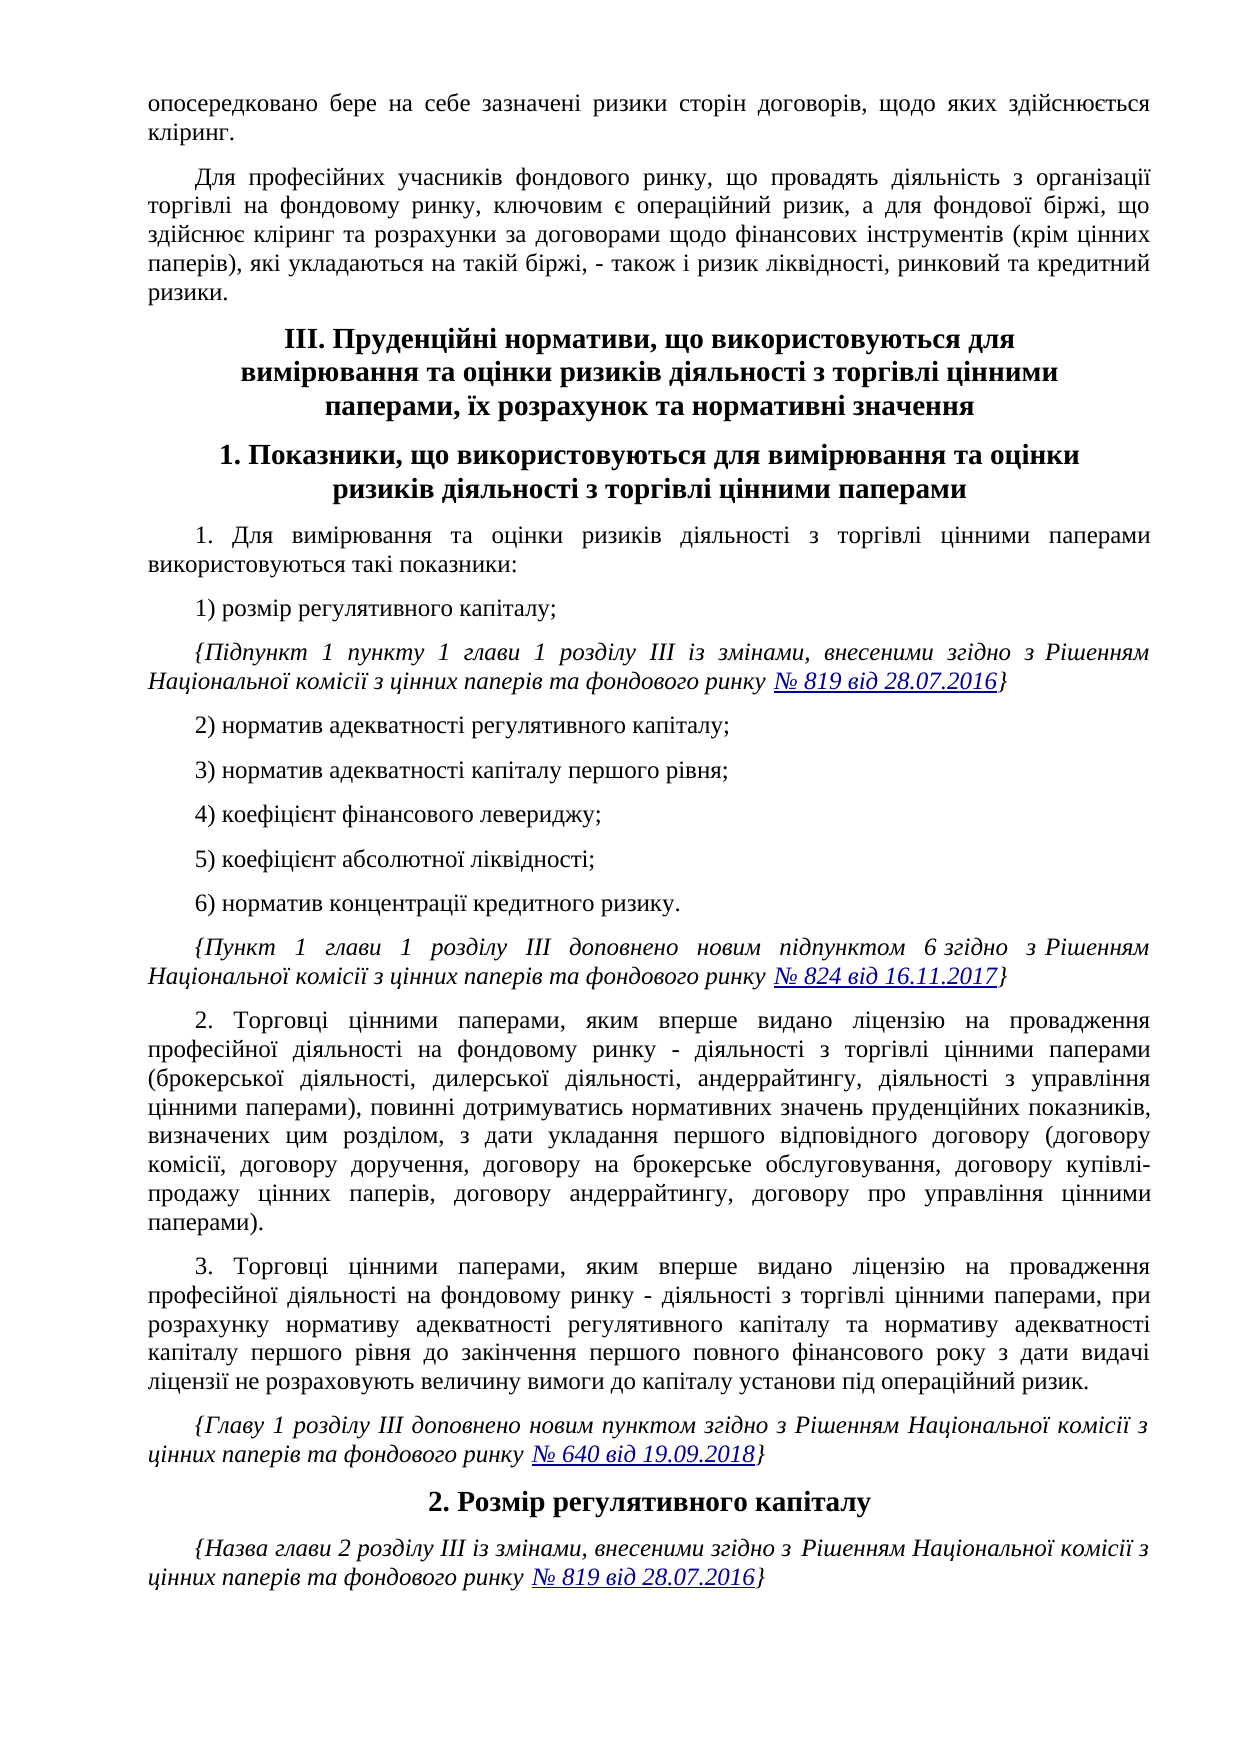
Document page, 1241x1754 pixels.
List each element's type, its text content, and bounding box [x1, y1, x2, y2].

text III. Пруденційні нормативи, що використовуються для вимірювання та оцінки ризиків діяльності з торгівлі цінними паперами, їх розрахунок та нормативні значення [194, 321, 1105, 422]
text 5) коефіцієнт абсолютної ліквідності; [148, 844, 1152, 872]
text 3) норматив адекватності капіталу першого рівня; [148, 755, 1152, 784]
text 2. Розмір регулятивного капіталу [194, 1484, 1105, 1517]
text 2) норматив адекватності регулятивного капіталу; [148, 711, 1152, 739]
text 1) розмір регулятивного капіталу; [148, 593, 1152, 622]
text 3. Торговці цінними паперами, яким вперше видано ліцензію на провадження професійної діяльності на фондовому ринку - діяльності з торгівлі цінними паперами, при розрахунку нормативу адекватності регулятивного капіталу та нормативу адекватності капіталу першого рівня до закінчення першого повного фінансового року з дати видачі ліцензії не розраховують величину вимоги до капіталу установи під операційний ризик. [148, 1251, 1152, 1395]
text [148, 88, 1152, 146]
text {Пункт 1 глави 1 розділу III доповнено новим підпунктом 6 згідно з Рішенням Національної комісії з цінних паперів та фондового ринку № 824 від 16.11.2017} [148, 932, 1152, 990]
text 1. Показники, що використовуються для вимірювання та оцінки ризиків діяльності з торгівлі цінними паперами [194, 437, 1105, 504]
text 4) коефіцієнт фінансового левериджу; [148, 799, 1152, 828]
text 2. Торговці цінними паперами, яким вперше видано ліцензію на провадження професійної діяльності на фондовому ринку - діяльності з торгівлі цінними паперами (брокерської діяльності, дилерської діяльності, андеррайтингу, діяльності з управління цінними паперами), повинні дотримуватись нормативних значень пруденційних показників, визначених цим розділом, з дати укладання першого відповідного договору (договору комісії, договору доручення, договору на брокерське обслуговування, договору купівлі-продажу цінних паперів, договору андеррайтингу, договору про управління цінними паперами). [148, 1006, 1152, 1236]
text 1. Для вимірювання та оцінки ризиків діяльності з торгівлі цінними паперами використовуються такі показники: [148, 520, 1152, 577]
text {Підпункт 1 пункту 1 глави 1 розділу III із змінами, внесеними згідно з Рішенням Національної комісії з цінних паперів та фондового ринку № 819 від 28.07.2016} [148, 637, 1152, 695]
text 6) норматив концентрації кредитного ризику. [148, 888, 1152, 917]
text {Главу 1 розділу III доповнено новим пунктом згідно з Рішенням Національної комісії з цінних паперів та фондового ринку № 640 від 19.09.2018} [148, 1411, 1152, 1468]
text {Назва глави 2 розділу III із змінами, внесеними згідно з Рішенням Національної комісії з цінних паперів та фондового ринку № 819 від 28.07.2016} [148, 1533, 1152, 1590]
text Для професійних учасників фондового ринку, що провадять діяльність з організації торгівлі на фондовому ринку, ключовим є операційний ризик, а для фондової біржі, що здійснює кліринг та розрахунки за договорами щодо фінансових інструментів (крім цінних паперів), які укладаються на такій біржі, - також і ризик ліквідності, ринковий та кредитний ризики. [148, 162, 1152, 305]
